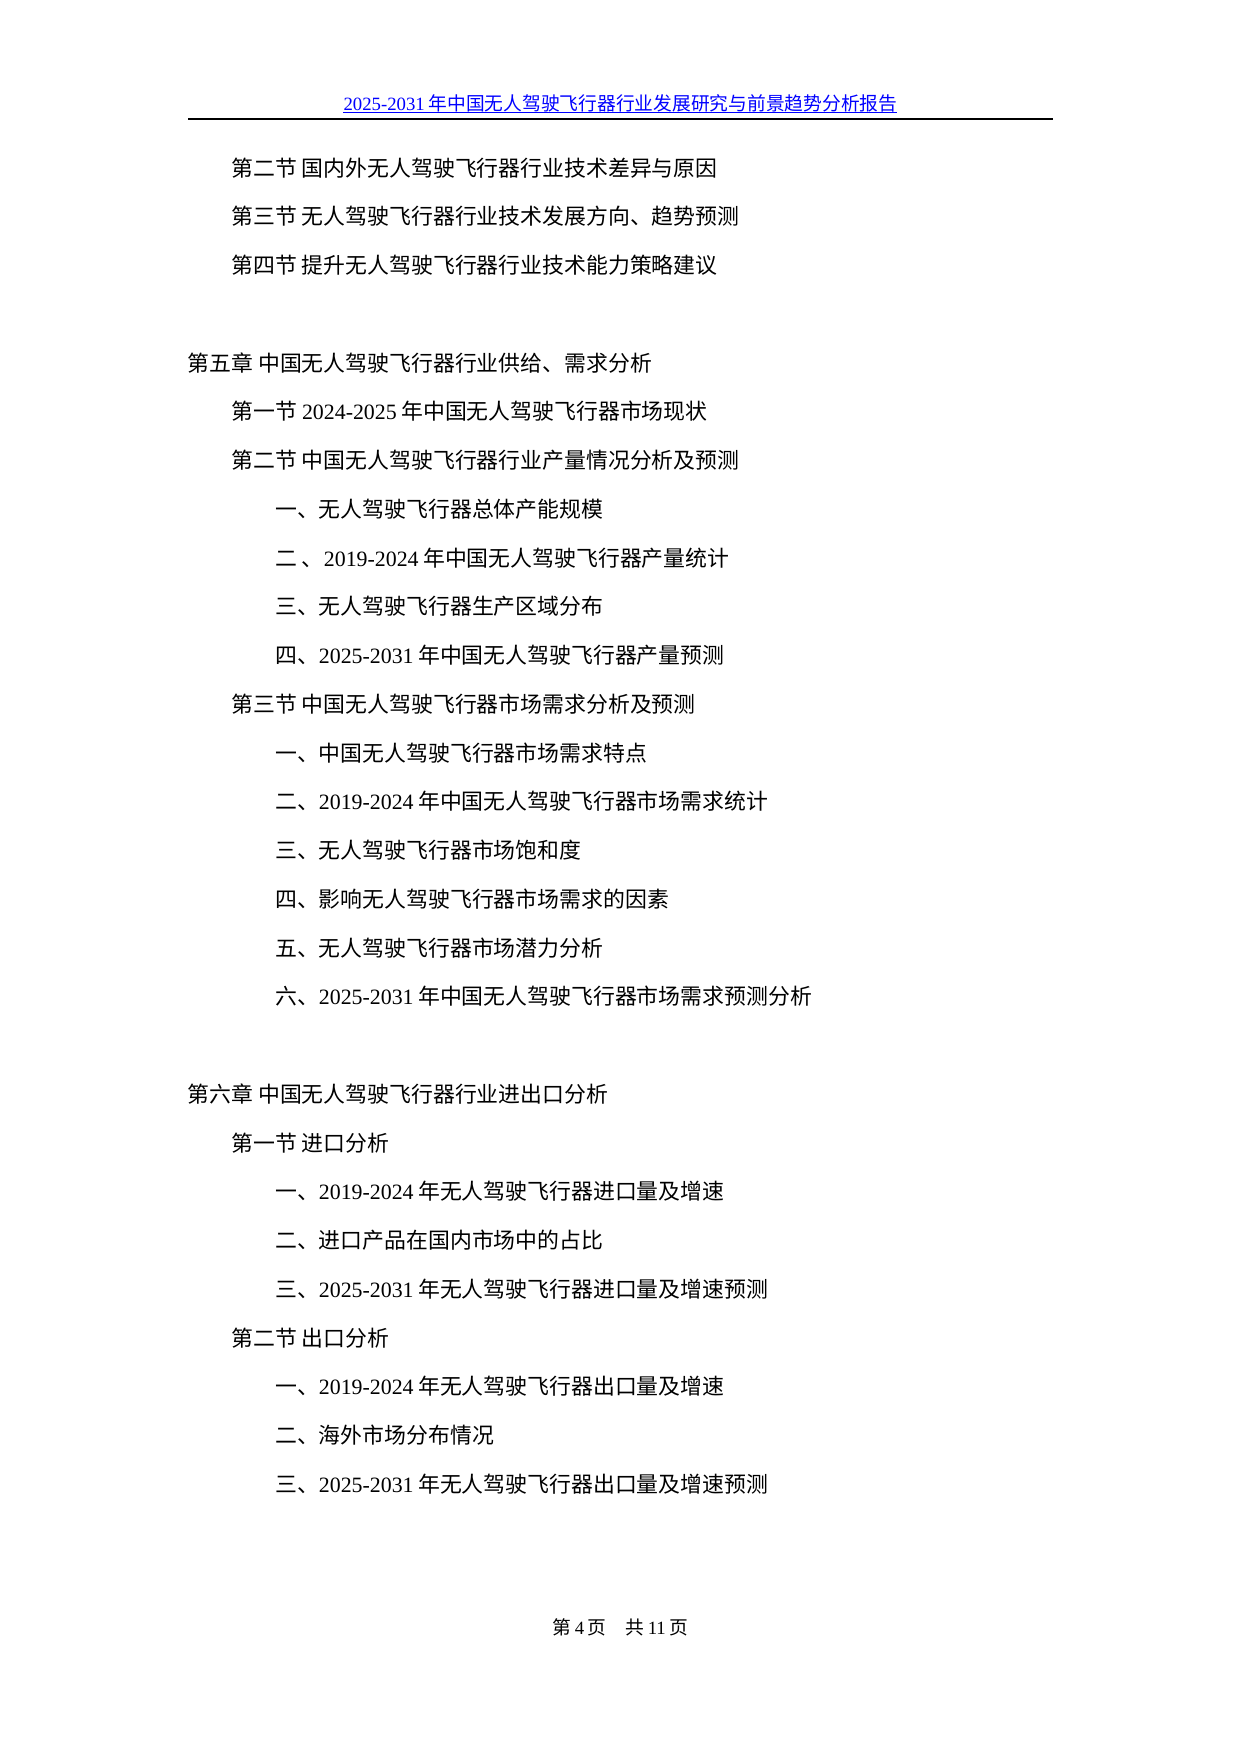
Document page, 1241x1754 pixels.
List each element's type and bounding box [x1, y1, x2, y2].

text [187, 150, 1053, 1499]
